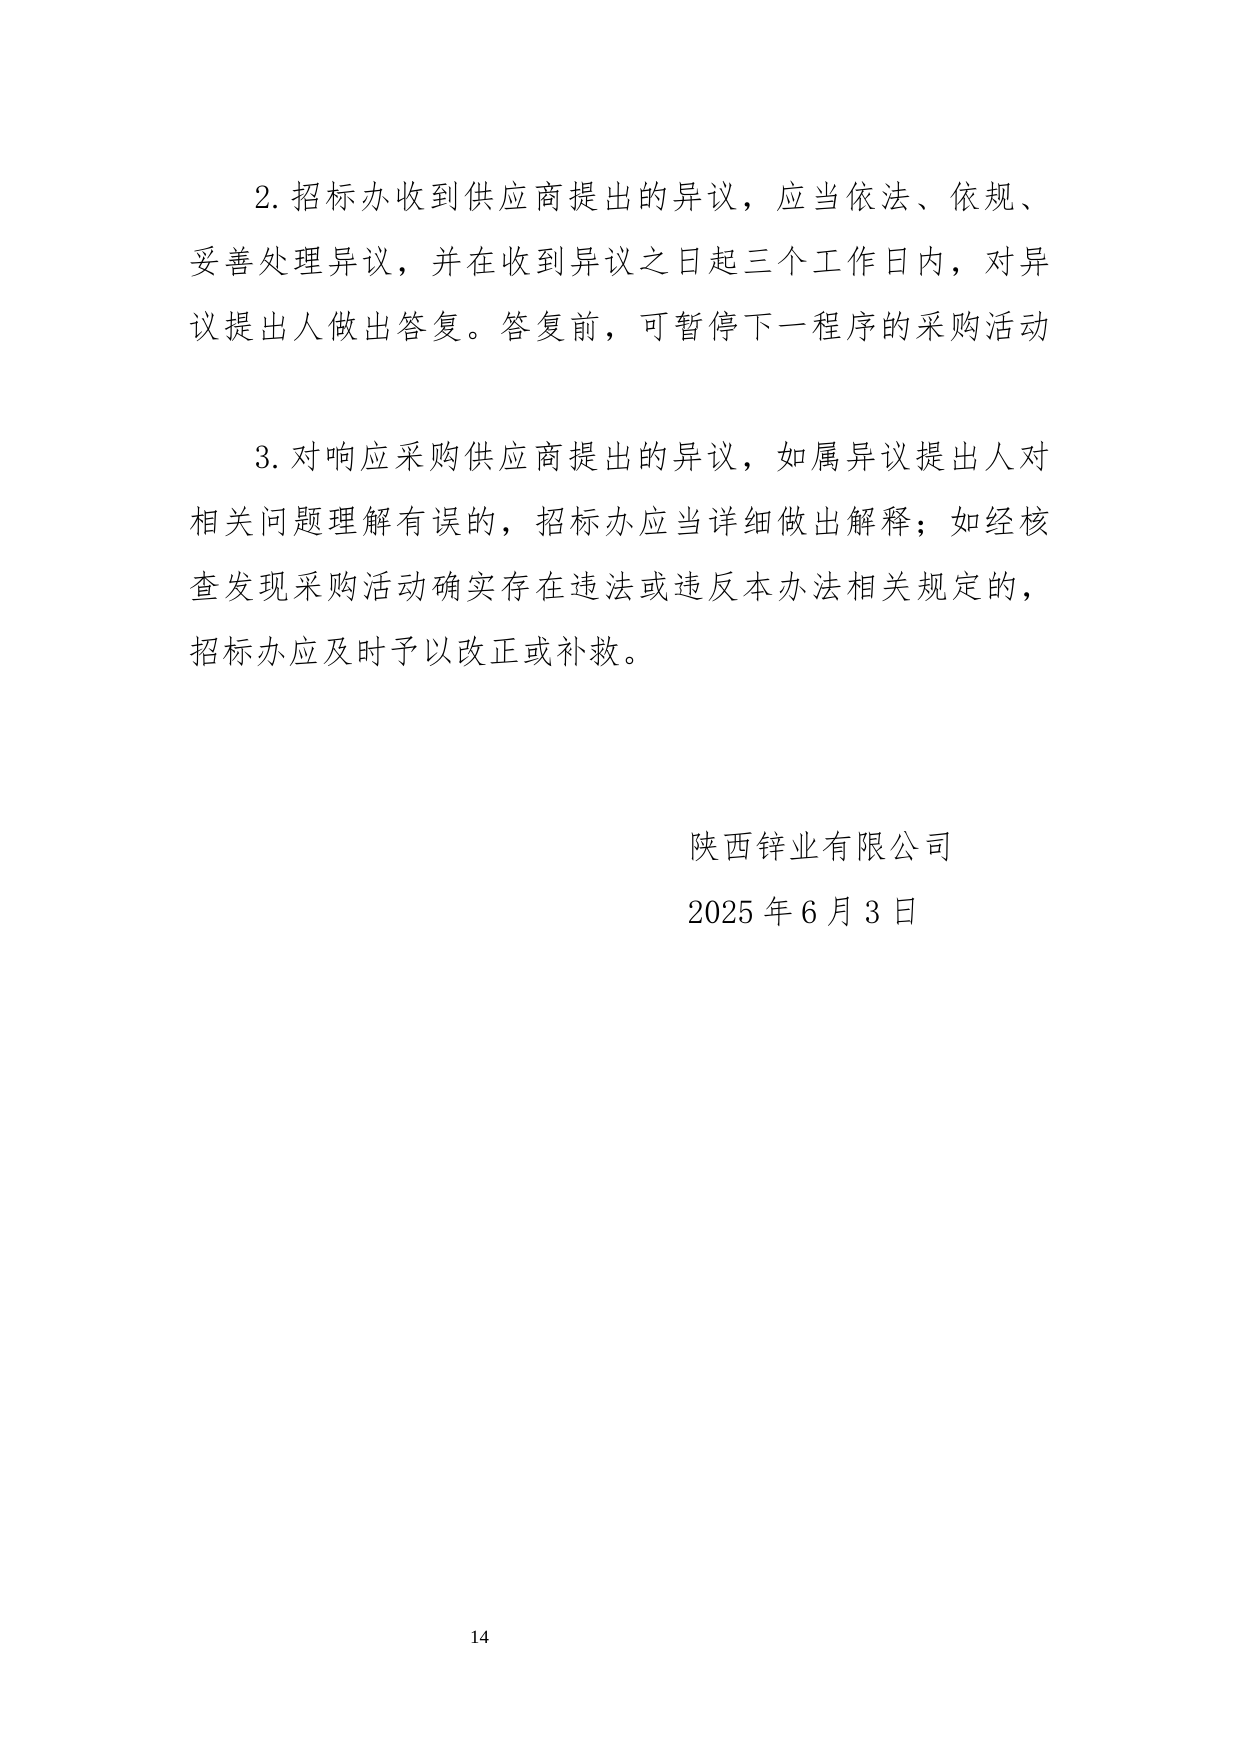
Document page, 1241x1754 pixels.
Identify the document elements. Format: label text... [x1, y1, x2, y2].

text 陕西锌业有限公司 [187, 812, 1053, 877]
text 2.招标办收到供应商提出的异议，应当依法、依规、妥善处理异议，并在收到异议之日起三个工作日内，对异议提出人做出答复。答复前，可暂停下一程序的采购活动。 [187, 162, 1053, 422]
text 3.对响应采购供应商提出的异议，如属异议提出人对相关问题理解有误的，招标办应当详细做出解释；如经核查发现采购活动确实存在违法或违反本办法相关规定的，招标办应及时予以改正或补救。 [187, 422, 1053, 682]
text 2025年6月3日 [187, 877, 1053, 942]
